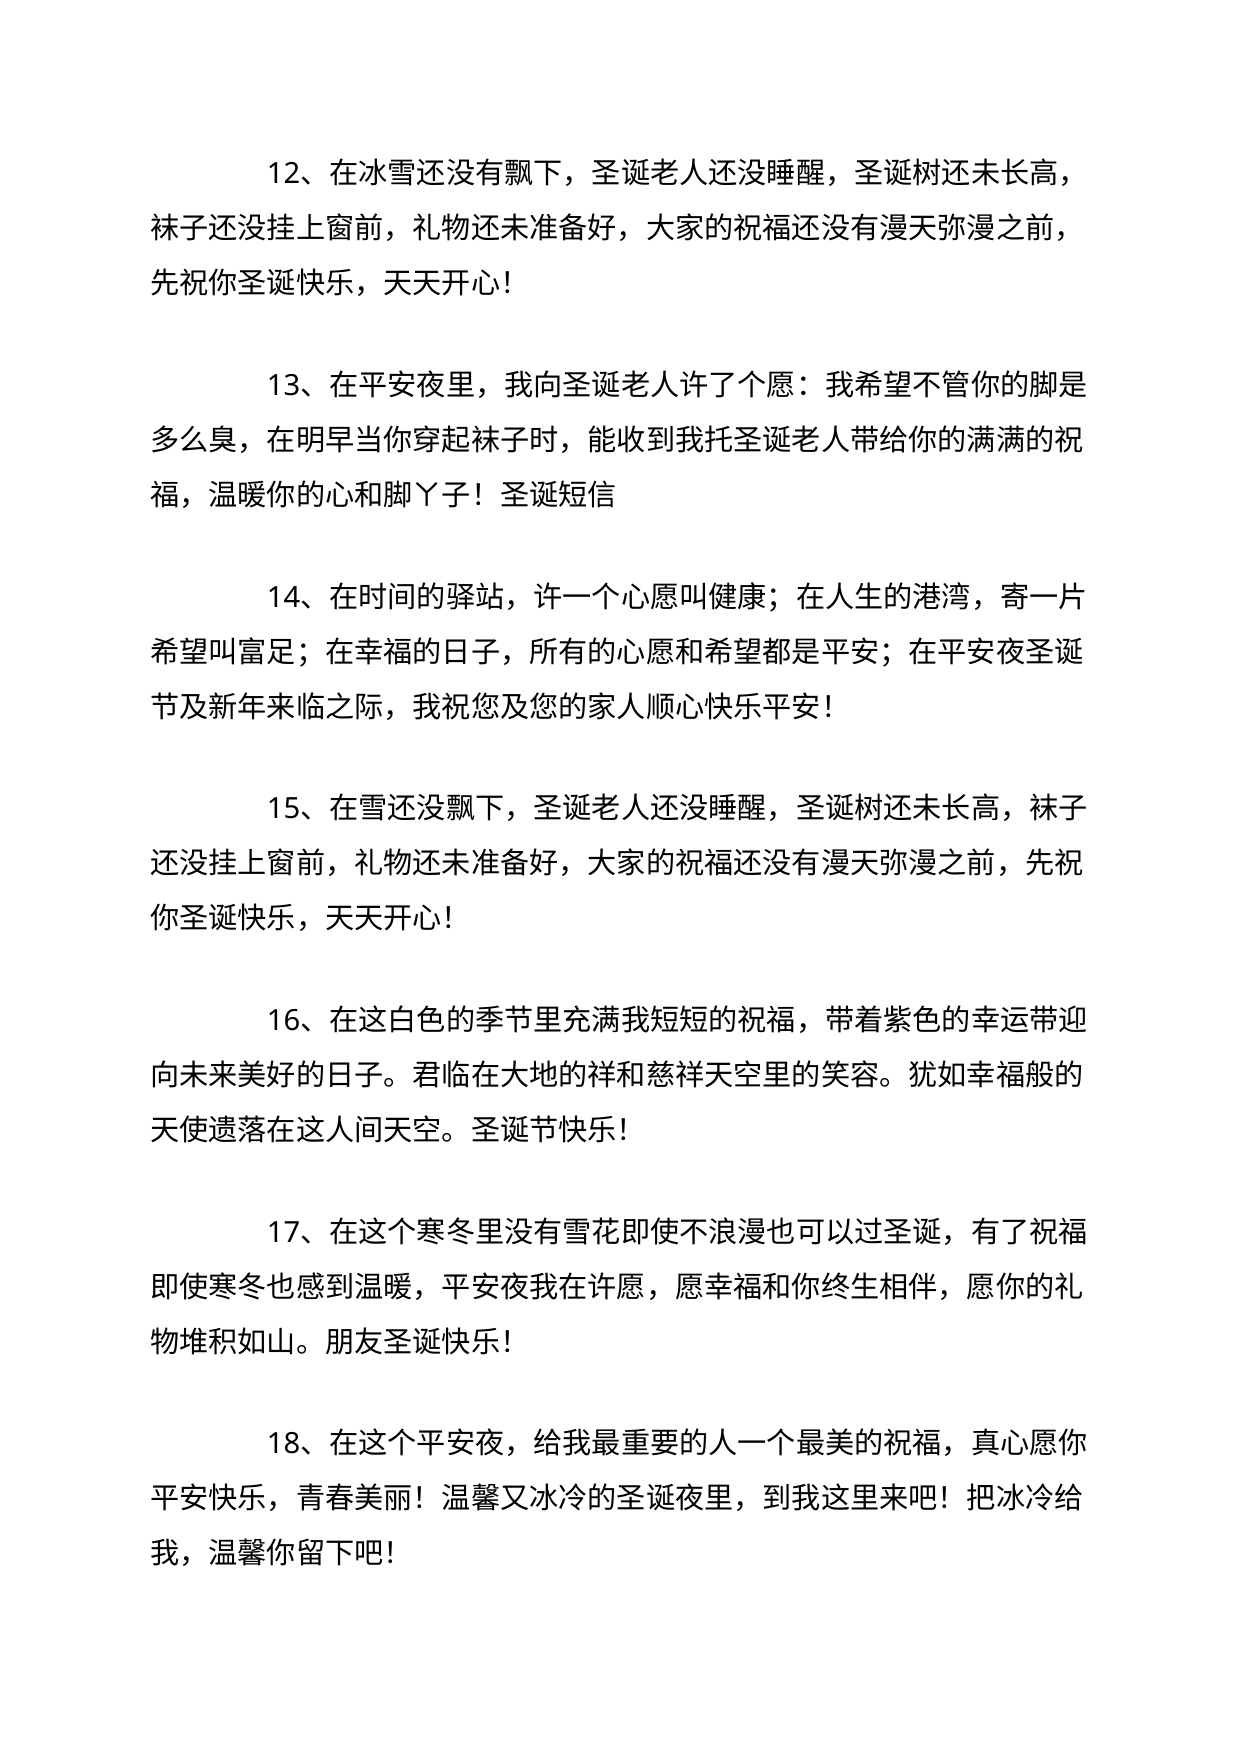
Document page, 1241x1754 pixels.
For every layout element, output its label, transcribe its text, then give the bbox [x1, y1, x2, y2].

text 17、在这个寒冬里没有雪花即使不浪漫也可以过圣诞，有了祝福即使寒冬也感到温暖，平安夜我在许愿，愿幸福和你终生相伴，愿你的礼物堆积如山。朋友圣诞快乐！ [150, 1208, 1090, 1361]
text 13、在平安夜里，我向圣诞老人许了个愿：我希望不管你的脚是多么臭，在明早当你穿起袜子时，能收到我托圣诞老人带给你的满满的祝福，温暖你的心和脚ㄚ子！圣诞短信 [150, 362, 1090, 514]
text 16、在这白色的季节里充满我短短的祝福，带着紫色的幸运带迎向未来美好的日子。君临在大地的祥和慈祥天空里的笑容。犹如幸福般的天使遗落在这人间天空。圣诞节快乐！ [150, 997, 1090, 1149]
text 18、在这个平安夜，给我最重要的人一个最美的祝福，真心愿你平安快乐，青春美丽！温馨又冰冷的圣诞夜里，到我这里来吧！把冰冷给我，温馨你留下吧！ [150, 1420, 1090, 1572]
text 14、在时间的驿站，许一个心愿叫健康；在人生的港湾，寄一片希望叫富足；在幸福的日子，所有的心愿和希望都是平安；在平安夜圣诞节及新年来临之际，我祝您及您的家人顺心快乐平安！ [150, 573, 1090, 726]
text 15、在雪还没飘下，圣诞老人还没睡醒，圣诞树还未长高，袜子还没挂上窗前，礼物还未准备好，大家的祝福还没有漫天弥漫之前，先祝你圣诞快乐，天天开心！ [150, 785, 1090, 937]
text 12、在冰雪还没有飘下，圣诞老人还没睡醒，圣诞树还未长高，袜子还没挂上窗前，礼物还未准备好，大家的祝福还没有漫天弥漫之前，先祝你圣诞快乐，天天开心！ [150, 150, 1090, 302]
